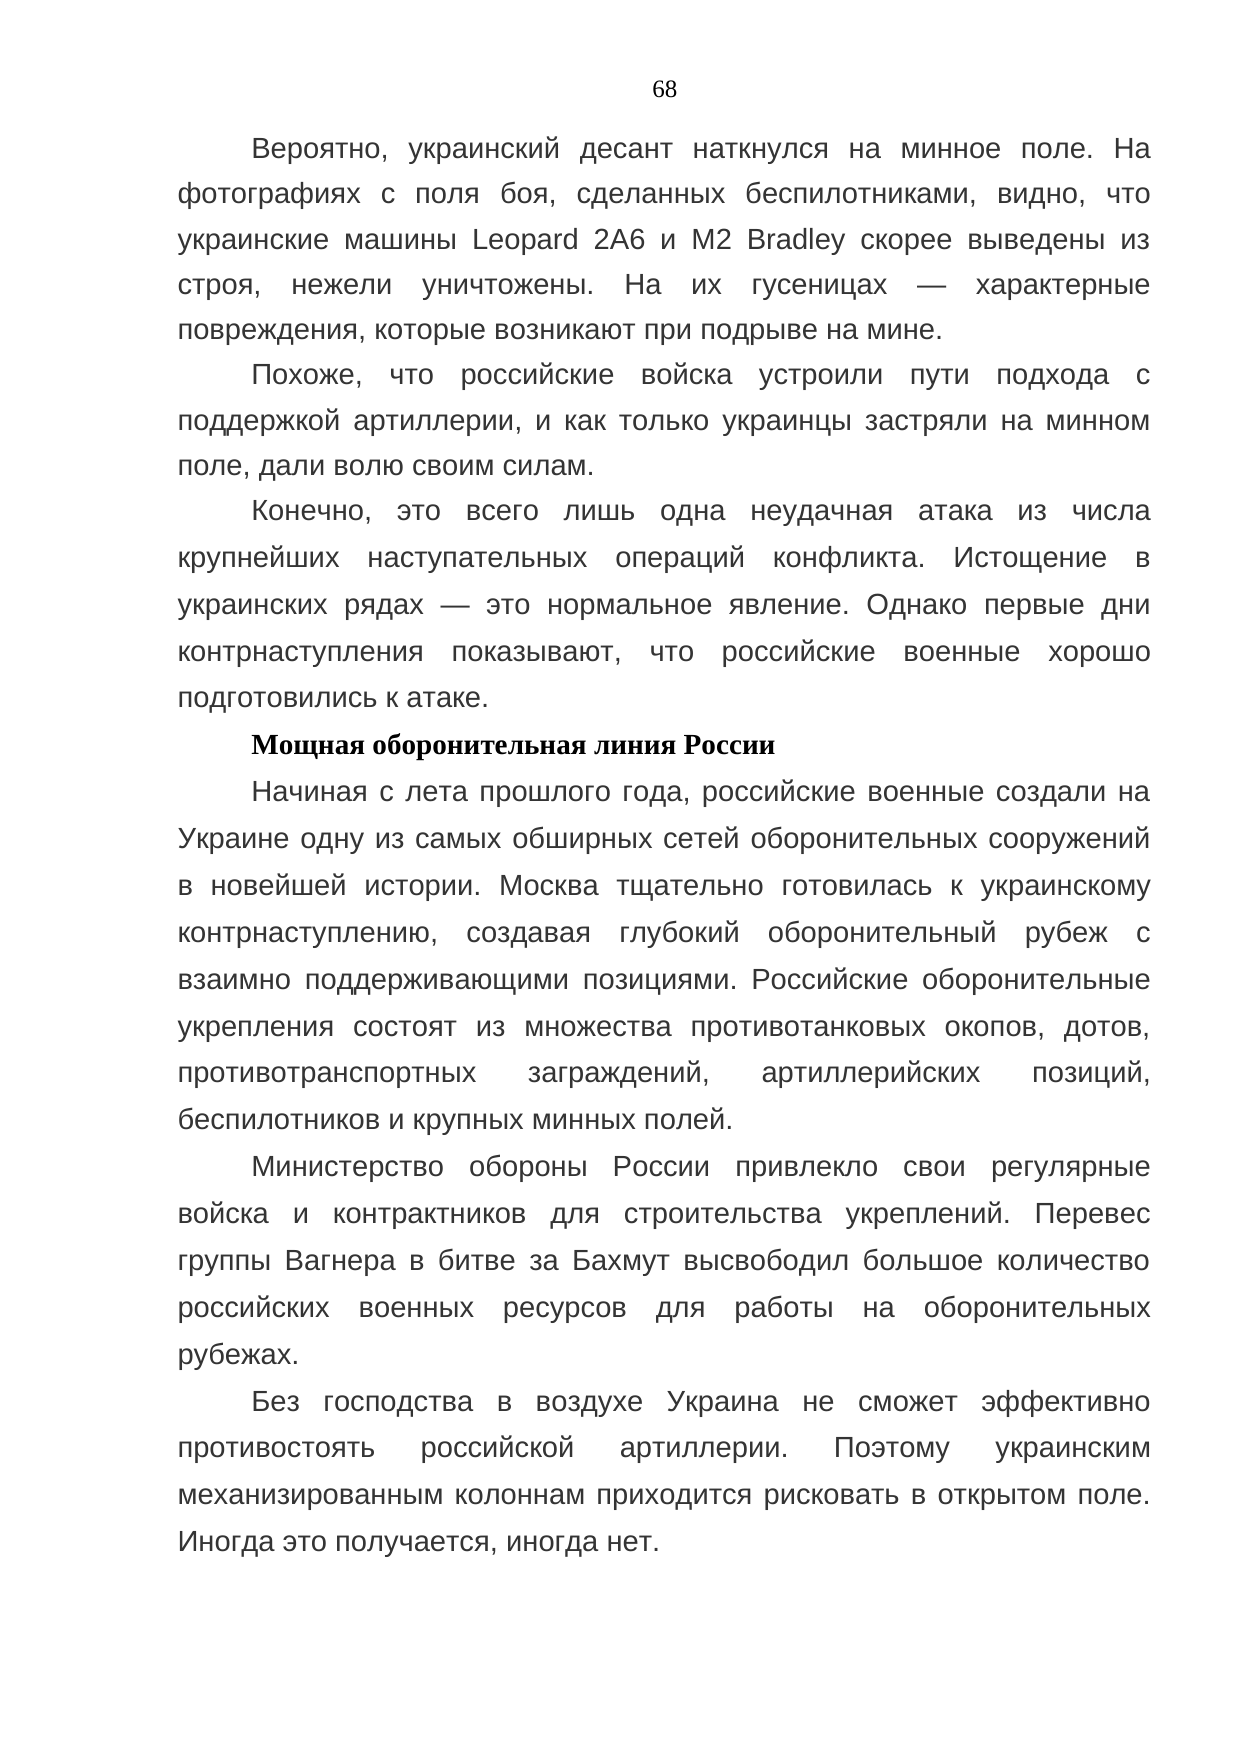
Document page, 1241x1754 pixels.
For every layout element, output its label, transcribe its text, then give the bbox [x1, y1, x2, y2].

text Министерство обороны России привлекло свои регулярные войска и контрактников для строительства укреплений. Перевес группы Вагнера в битве за Бахмут высвободил большое количество российских военных ресурсов для работы на оборонительных рубежах. [177, 1149, 1152, 1370]
text Вероятно, украинский десант наткнулся на минное поле. На фотографиях с поля боя, сделанных беспилотниками, видно, что украинские машины Leopard 2A6 и M2 Bradley скорее выведены из строя, нежели уничтожены. На их гусеницах — характерные повреждения, которые возникают при подрыве на мине. [177, 131, 1152, 346]
text Без господства в воздухе Украина не сможет эффективно противостоять российской артиллерии. Поэтому украинским механизированным колоннам приходится рисковать в открытом поле. Иногда это получается, иногда нет. [177, 1383, 1152, 1558]
text Похоже, что российские войска устроили пути подхода с поддержкой артиллерии, и как только украинцы застряли на минном поле, дали волю своим силам. [177, 357, 1152, 481]
text Начиная с лета прошлого года, российские военные создали на Украине одну из самых обширных сетей оборонительных сооружений в новейшей истории. Москва тщательно готовилась к украинскому контрнаступлению, создавая глубокий оборонительный рубеж с взаимно поддерживающими позициями. Российские оборонительные укрепления состоят из множества противотанковых окопов, дотов, противотранспортных заграждений, артиллерийских позиций, беспилотников и крупных минных полей. [177, 774, 1152, 1136]
text Конечно, это всего лишь одна неудачная атака из числа крупнейших наступательных операций конфликта. Истощение в украинских рядах — это нормальное явление. Однако первые дни контрнаступления показывают, что российские военные хорошо подготовились к атаке. [177, 493, 1152, 714]
text Мощная оборонительная линия России [177, 727, 1152, 761]
